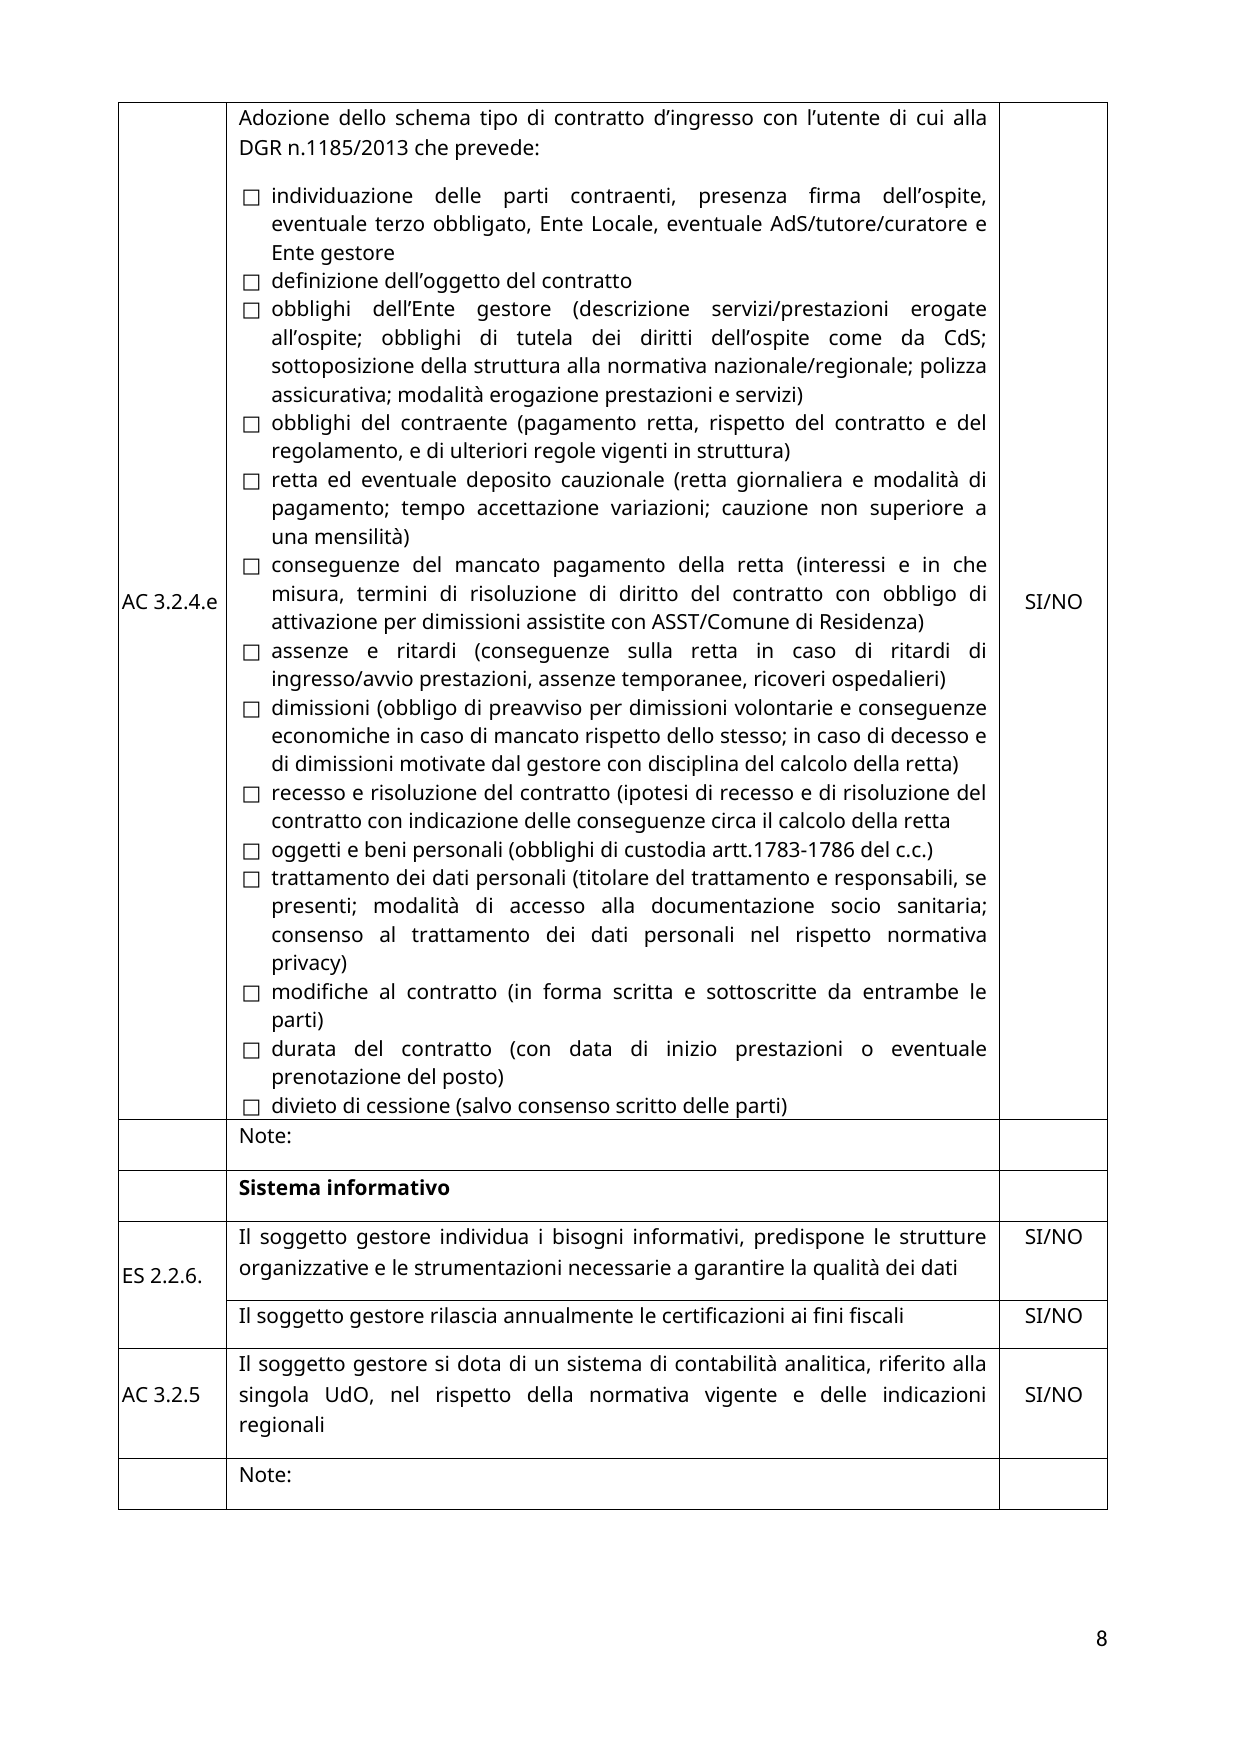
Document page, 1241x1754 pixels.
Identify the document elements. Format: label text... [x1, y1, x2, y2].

table_cell Note: [227, 1459, 999, 1509]
table_cell [1000, 1120, 1107, 1170]
table_cell SI/NO [1000, 1301, 1107, 1348]
table_cell [1000, 1171, 1107, 1221]
table_cell AC 3.2.4.e [119, 103, 226, 1119]
table_cell Sistema informativo [227, 1171, 999, 1221]
table_cell [1000, 1459, 1107, 1509]
table_cell Il soggetto gestore individua i bisogni informativi, predispone le strutture organizzative e le strumentazioni necessarie a garantire la qualità dei dati [227, 1222, 999, 1300]
table_cell Adozione dello schema tipo di contratto d’ingresso con l’utente di cui alla DGR n.1185/2013 che prevede: individuazione delle parti contraenti, presenza firma dell’ospite, eventuale terzo obbligato, Ente Locale, eventuale AdS/tutore/curatore e Ente gestore definizione dell’oggetto del contratto obblighi dell’Ente gestore (descrizione servizi/prestazioni erogate all’ospite; obblighi di tutela dei diritti dell’ospite come da CdS; sottoposizione della struttura alla normativa nazionale/regionale; polizza assicurativa; modalità erogazione prestazioni e servizi) obblighi del contraente (pagamento retta, rispetto del contratto e del regolamento, e di ulteriori regole vigenti in struttura) retta ed eventuale deposito cauzionale (retta giornaliera e modalità di pagamento; tempo accettazione variazioni; cauzione non superiore a una mensilità) conseguenze del mancato pagamento della retta (interessi e in che misura, termini di risoluzione di diritto del contratto con obbligo di attivazione per dimissioni assistite con ASST/Comune di Residenza) assenze e ritardi (conseguenze sulla retta in caso di ritardi di ingresso/avvio prestazioni, assenze temporanee, ricoveri ospedalieri) dimissioni (obbligo di preavviso per dimissioni volontarie e conseguenze economiche in caso di mancato rispetto dello stesso; in caso di decesso e di dimissioni motivate dal gestore con disciplina del calcolo della retta) recesso e risoluzione del contratto (ipotesi di recesso e di risoluzione del contratto con indicazione delle conseguenze circa il calcolo della retta oggetti e beni personali (obblighi di custodia artt.1783-1786 del c.c.) trattamento dei dati personali (titolare del trattamento e responsabili, se presenti; modalità di accesso alla documentazione socio sanitaria; consenso al trattamento dei dati personali nel rispetto normativa privacy) modifiche al contratto (in forma scritta e sottoscritte da entrambe le parti) durata del contratto (con data di inizio prestazioni o eventuale prenotazione del posto) divieto di cessione (salvo consenso scritto delle parti) [227, 103, 999, 1119]
table_cell SI/NO [1000, 103, 1107, 1119]
table_cell SI/NO [1000, 1222, 1107, 1300]
table_cell AC 3.2.5 [119, 1349, 226, 1458]
table_cell ES 2.2.6. [119, 1222, 226, 1348]
table_cell Il soggetto gestore si dota di un sistema di contabilità analitica, riferito alla singola UdO, nel rispetto della normativa vigente e delle indicazioni regionali [227, 1349, 999, 1458]
table_cell [119, 1120, 226, 1170]
table_cell [119, 1171, 226, 1221]
table_cell Note: [227, 1120, 999, 1170]
table_cell SI/NO [1000, 1349, 1107, 1458]
table_cell [119, 1459, 226, 1509]
table_cell Il soggetto gestore rilascia annualmente le certificazioni ai fini fiscali [227, 1301, 999, 1348]
